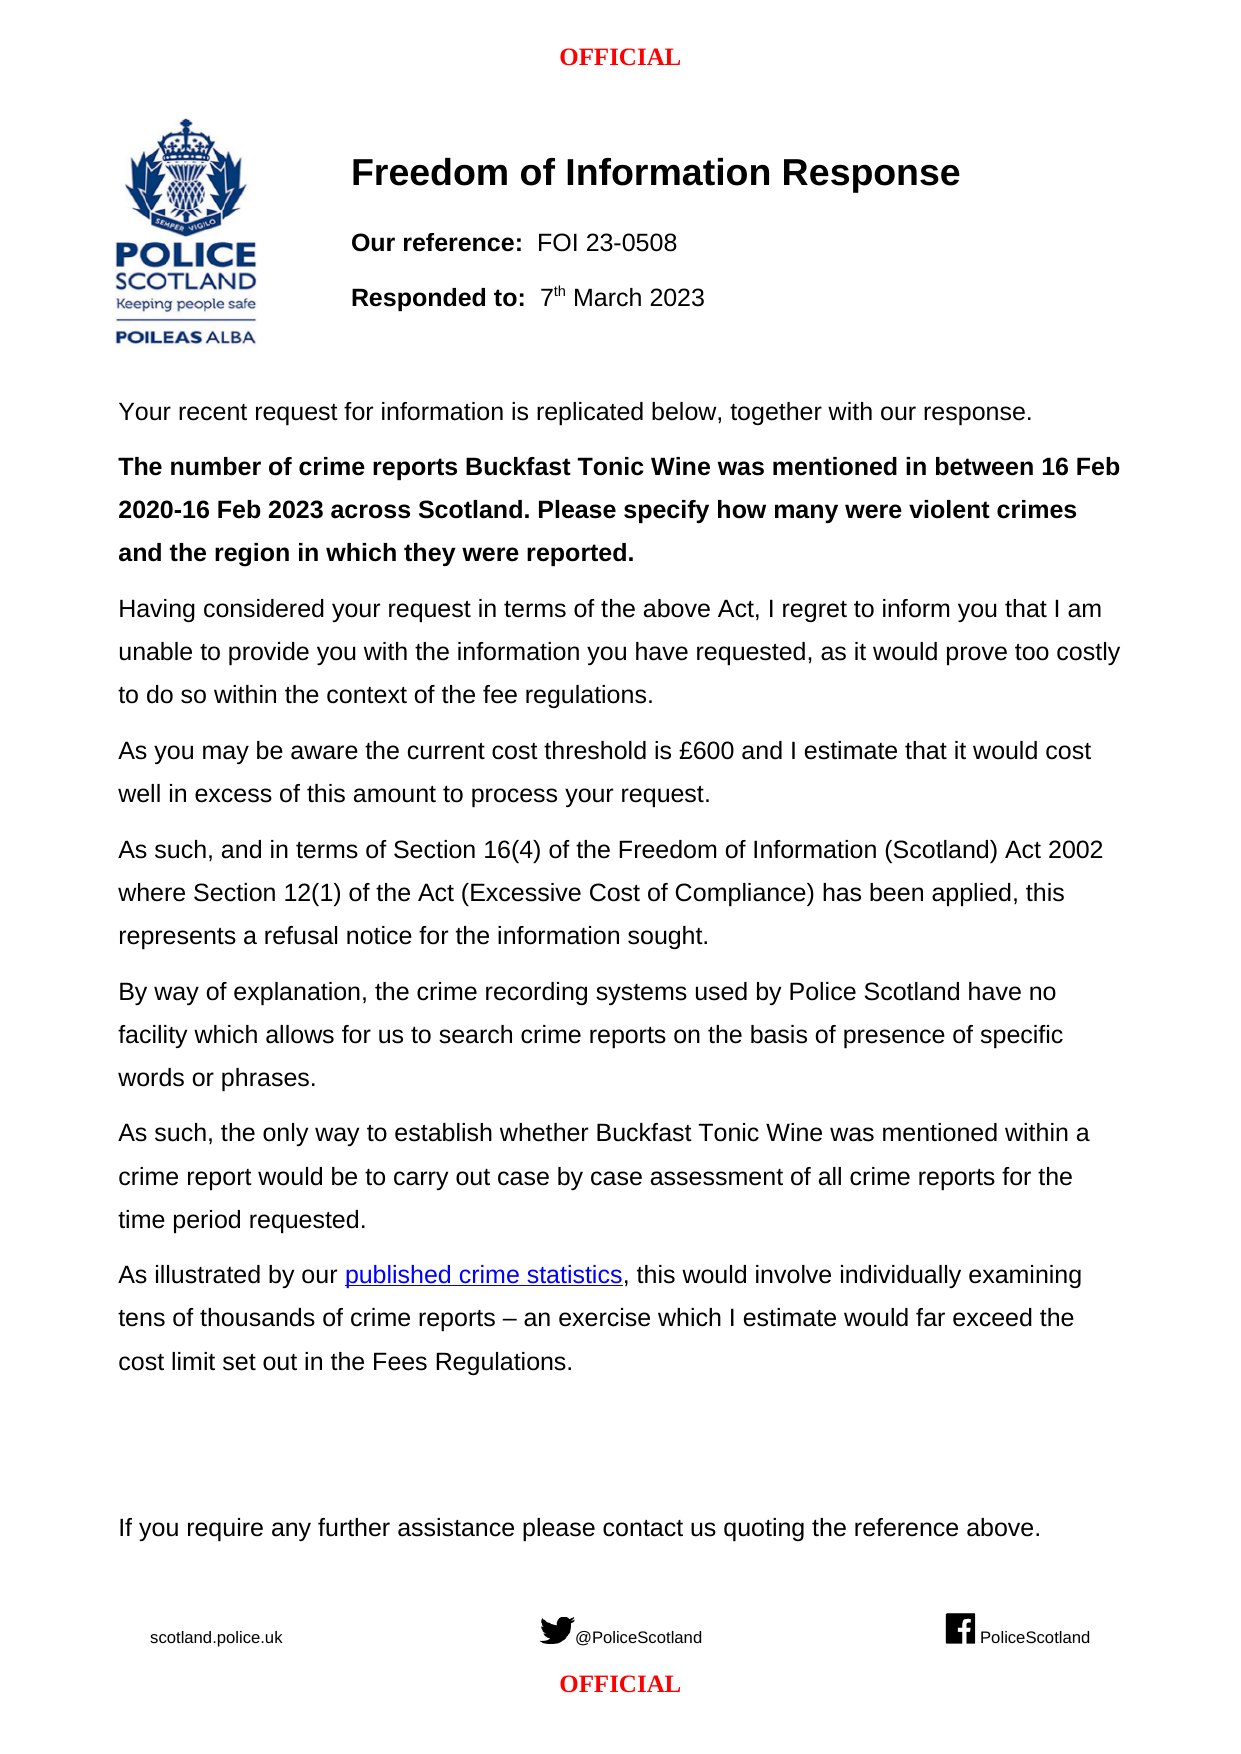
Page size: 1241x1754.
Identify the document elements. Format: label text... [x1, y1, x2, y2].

text If you require any further assistance please contact us quoting the reference above. [118, 1513, 1122, 1542]
table_header Freedom of Information Response Our reference: FOI 23-0508 Responded to: 7th March 2023 [340, 118, 1121, 384]
text Your recent request for information is replicated below, together with our response. [118, 396, 1122, 425]
table_header [103, 118, 339, 384]
picture [538, 1617, 575, 1644]
text As illustrated by our published crime statistics, this would involve individually examining tens of thousands of crime reports – an exercise which I estimate would far exceed the cost limit set out in the Fees Regulations. [118, 1260, 1122, 1375]
text As such, and in terms of Section 16(4) of the Freedom of Information (Scotland) Act 2002 where Section 12(1) of the Act (Excessive Cost of Compliance) has been applied, this represents a refusal notice for the information sought. [118, 834, 1122, 949]
picture [945, 1613, 976, 1644]
text By way of explanation, the crime recording systems used by Police Scotland have no facility which allows for us to search crime reports on the basis of presence of specific words or phrases. [118, 976, 1122, 1091]
picture [114, 118, 257, 347]
text Having considered your request in terms of the above Act, I regret to inform you that I am unable to provide you with the information you have requested, as it would prove too costly to do so within the context of the fee regulations. [118, 594, 1122, 709]
text As such, the only way to establish whether Buckfast Tonic Wine was mentioned within a crime report would be to carry out case by case assessment of all crime reports for the time period requested. [118, 1118, 1122, 1233]
subtitle The number of crime reports Buckfast Tonic Wine was mentioned in between 16 Feb 2020-16 Feb 2023 across Scotland. Please specify how many were violent crimes and the region in which they were reported. [118, 452, 1122, 567]
text As you may be aware the current cost threshold is £600 and I estimate that it would cost well in excess of this amount to process your request. [118, 736, 1122, 808]
